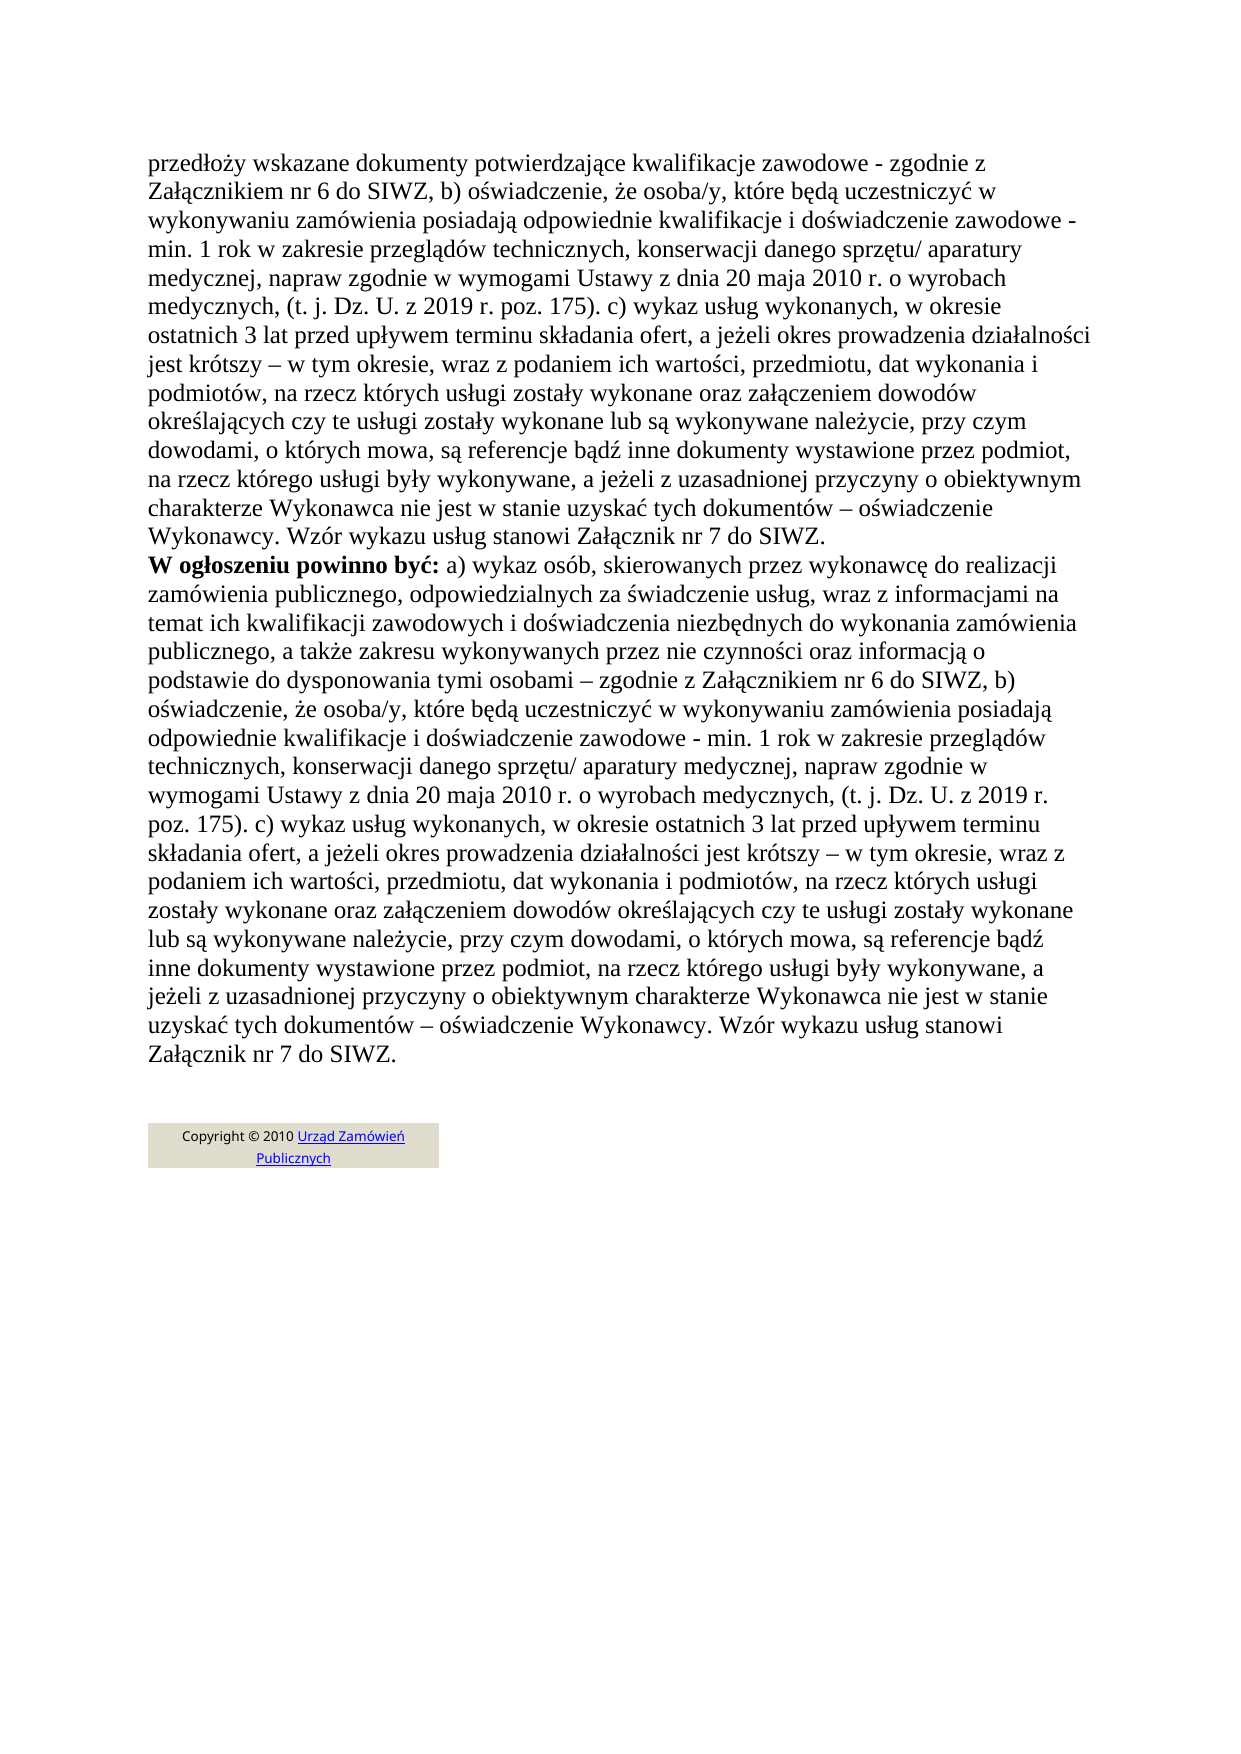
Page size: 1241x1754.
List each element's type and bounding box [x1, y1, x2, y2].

text [148, 148, 1093, 1068]
